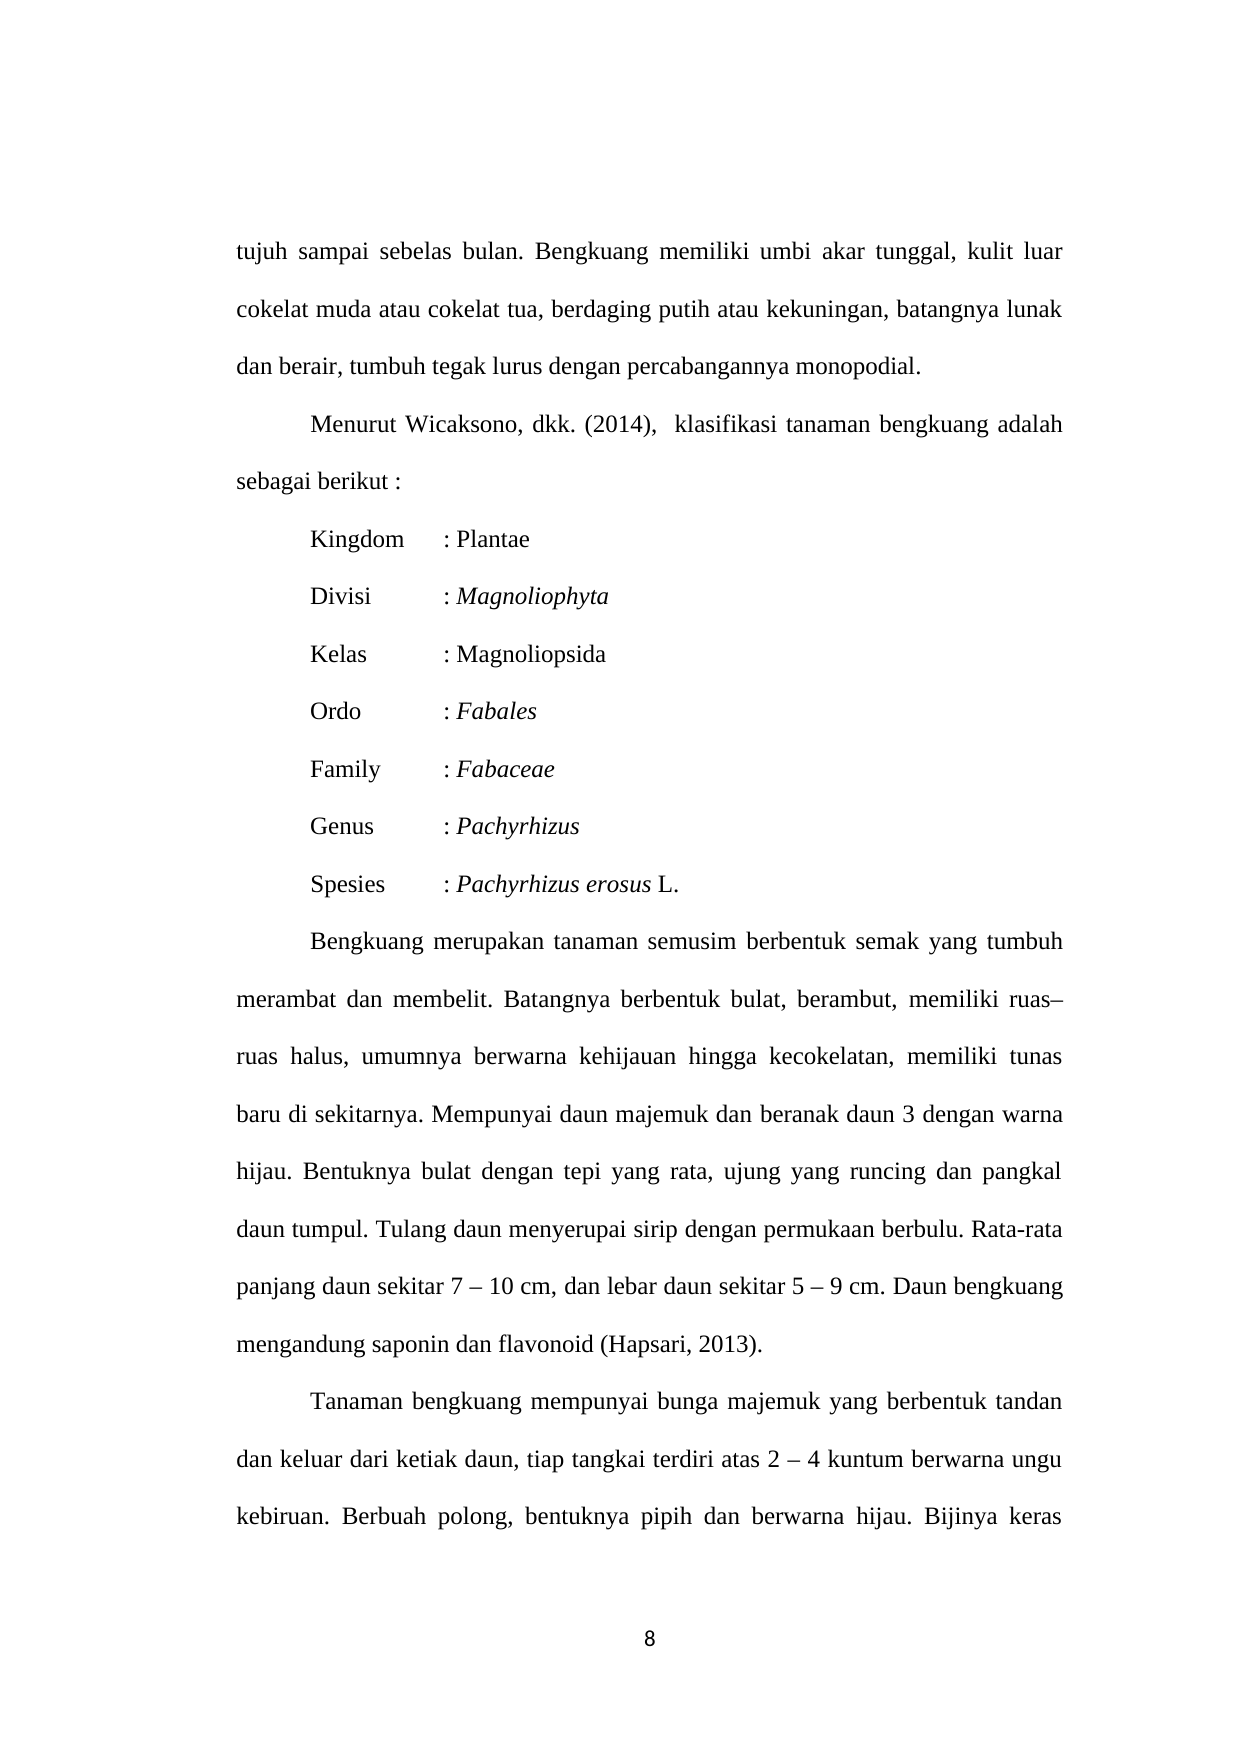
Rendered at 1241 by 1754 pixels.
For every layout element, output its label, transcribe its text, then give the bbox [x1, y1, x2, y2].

list Kingdom : Plantae [236, 524, 1063, 552]
list Spesies : Pachyrhizus erosus L. [236, 869, 1063, 897]
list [236, 236, 1063, 380]
list Divisi : Magnoliophyta [236, 581, 1063, 610]
list Kelas : Magnoliopsida [236, 639, 1063, 667]
list Ordo : Fabales [236, 696, 1063, 725]
list Family : Fabaceae [236, 754, 1063, 782]
list Menurut Wicaksono, dkk. (2014), klasifikasi tanaman bengkuang adalah sebagai berikut : [236, 409, 1063, 495]
list Genus : Pachyrhizus [236, 811, 1063, 840]
list Bengkuang merupakan tanaman semusim berbentuk semak yang tumbuh merambat dan membelit. Batangnya berbentuk bulat, berambut, memiliki ruas–ruas halus, umumnya berwarna kehijauan hingga kecokelatan, memiliki tunas baru di sekitarnya. Mempunyai daun majemuk dan beranak daun 3 dengan warna hijau. Bentuknya bulat dengan tepi yang rata, ujung yang runcing dan pangkal daun tumpul. Tulang daun menyerupai sirip dengan permukaan berbulu. Rata-rata panjang daun sekitar 7 – 10 cm, dan lebar daun sekitar 5 – 9 cm. Daun bengkuang mengandung saponin dan flavonoid (Hapsari, 2013). [236, 926, 1063, 1041]
list Bengkuang merupakan tanaman semusim berbentuk semak yang tumbuh merambat dan membelit. Batangnya berbentuk bulat, berambut, memiliki ruas–ruas halus, umumnya berwarna kehijauan hingga kecokelatan, memiliki tunas baru di sekitarnya. Mempunyai daun majemuk dan beranak daun 3 dengan warna hijau. Bentuknya bulat dengan tepi yang rata, ujung yang runcing dan pangkal daun tumpul. Tulang daun menyerupai sirip dengan permukaan berbulu. Rata-rata panjang daun sekitar 7 – 10 cm, dan lebar daun sekitar 5 – 9 cm. Daun bengkuang mengandung saponin dan flavonoid (Hapsari, 2013). [236, 1070, 1063, 1357]
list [236, 1386, 1063, 1530]
